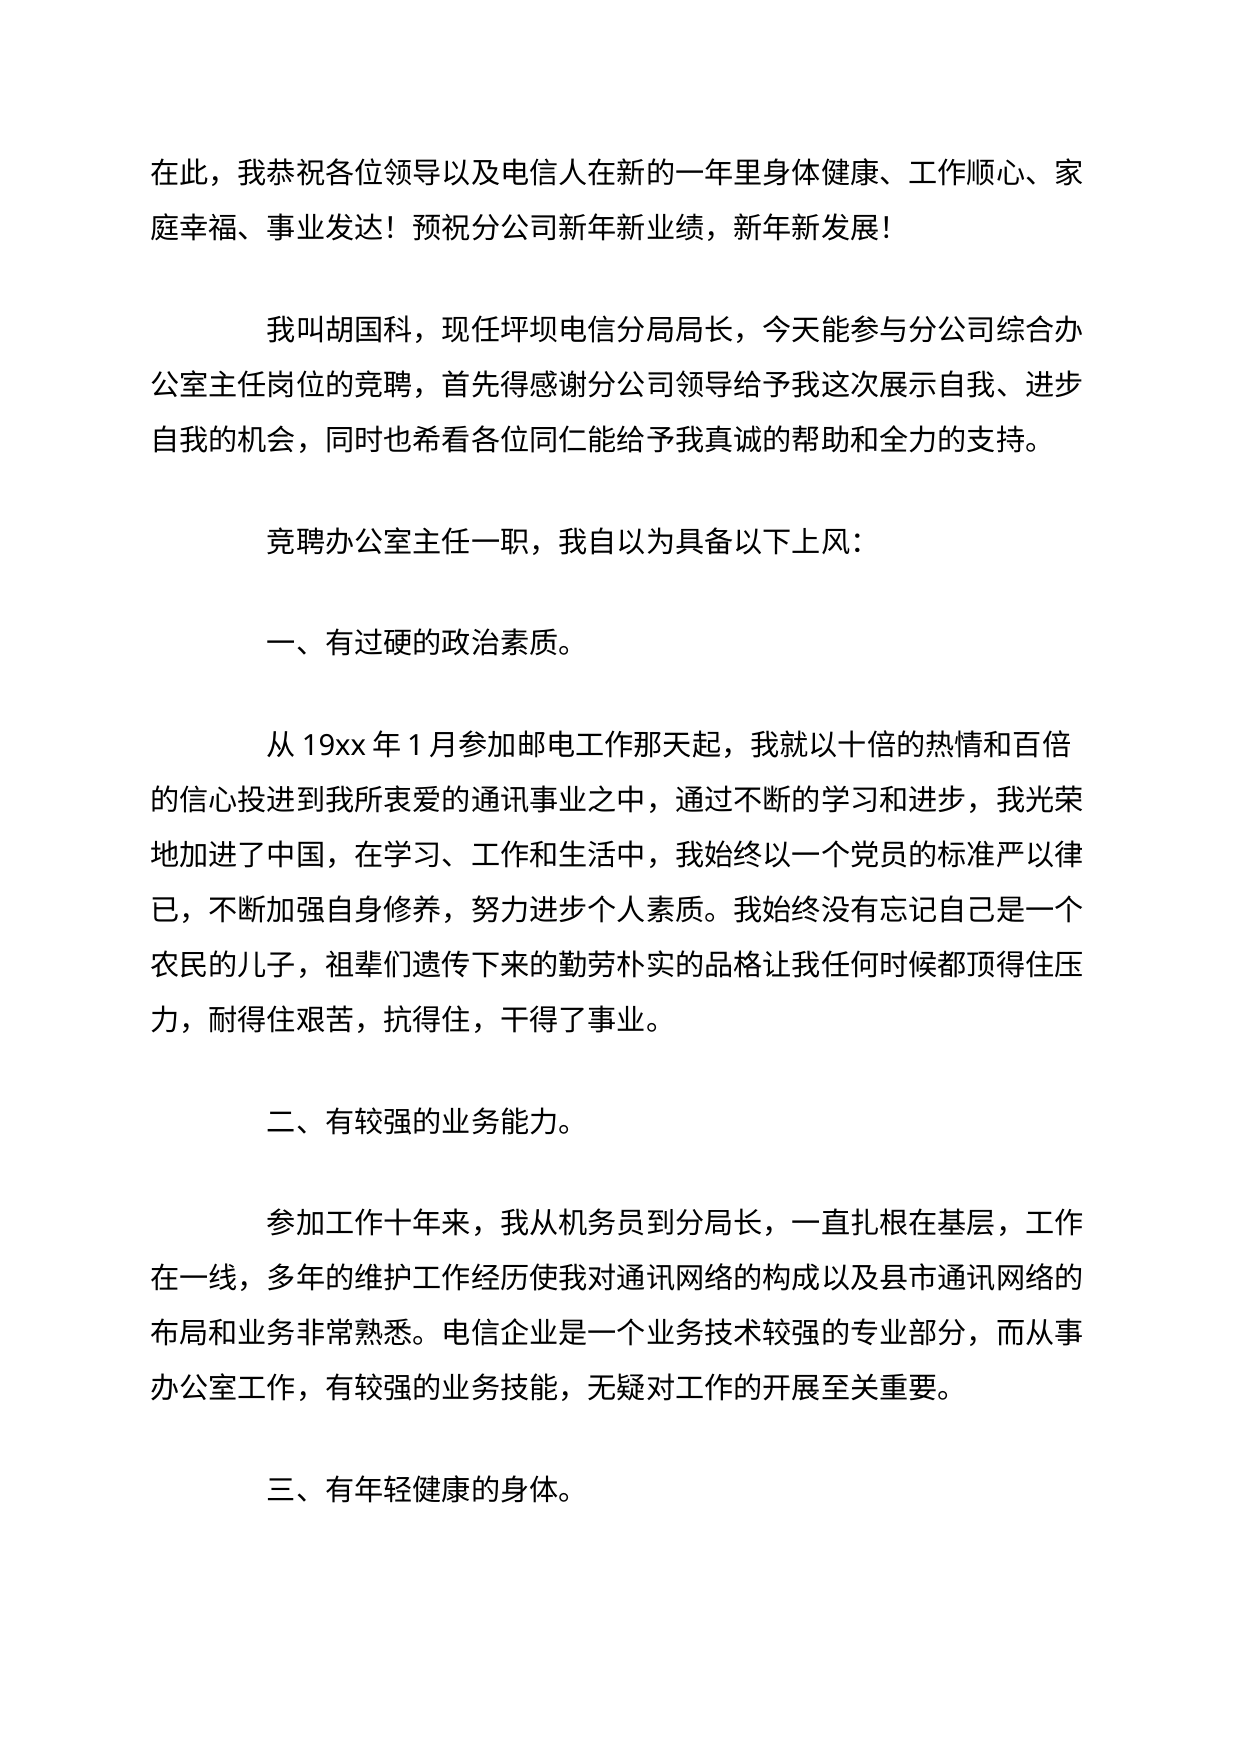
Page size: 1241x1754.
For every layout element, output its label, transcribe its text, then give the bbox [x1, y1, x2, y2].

text 三、有年轻健康的身体。 [150, 1466, 1090, 1509]
text 一、有过硬的政治素质。 [150, 620, 1090, 662]
text 从19xx年1月参加邮电工作那天起，我就以十倍的热情和百倍的信心投进到我所衷爱的通讯事业之中，通过不断的学习和进步，我光荣地加进了中国，在学习、工作和生活中，我始终以一个党员的标准严以律已，不断加强自身修养，努力进步个人素质。我始终没有忘记自己是一个农民的儿子，祖辈们遗传下来的勤劳朴实的品格让我任何时候都顶得住压力，耐得住艰苦，抗得住，干得了事业。 [150, 722, 1090, 1039]
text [150, 150, 1090, 247]
text 参加工作十年来，我从机务员到分局长，一直扎根在基层，工作在一线，多年的维护工作经历使我对通讯网络的构成以及县市通讯网络的布局和业务非常熟悉。电信企业是一个业务技术较强的专业部分，而从事办公室工作，有较强的业务技能，无疑对工作的开展至关重要。 [150, 1200, 1090, 1407]
text 我叫胡国科，现任坪坝电信分局局长，今天能参与分公司综合办公室主任岗位的竞聘，首先得感谢分公司领导给予我这次展示自我、进步自我的机会，同时也希看各位同仁能给予我真诚的帮助和全力的支持。 [150, 307, 1090, 459]
text 二、有较强的业务能力。 [150, 1098, 1090, 1140]
text 竞聘办公室主任一职，我自以为具备以下上风： [150, 518, 1090, 561]
